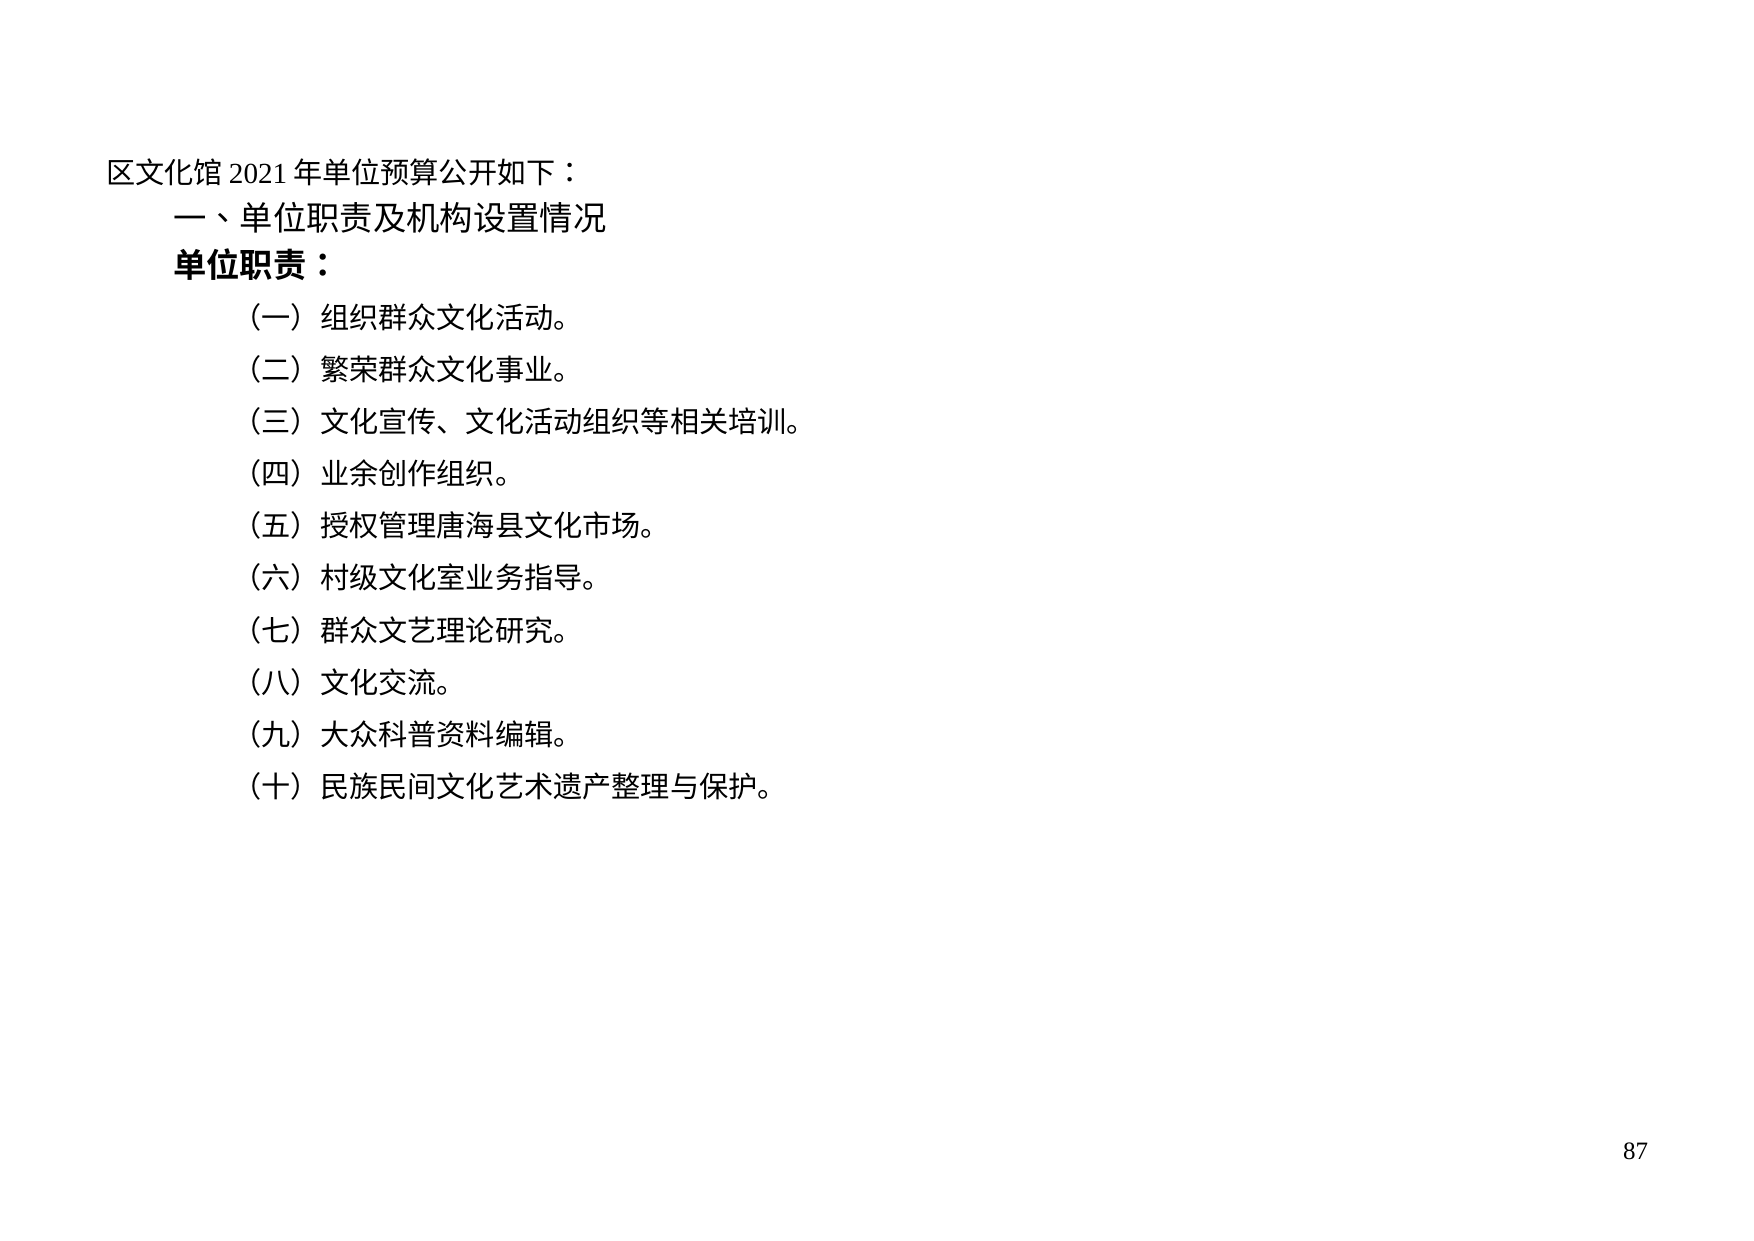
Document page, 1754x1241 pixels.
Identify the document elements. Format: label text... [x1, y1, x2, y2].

list 授权管理唐海县文化市场。 [106, 495, 1648, 547]
list 文化交流。 [106, 651, 1648, 703]
list 民族民间文化艺术遗产整理与保护。 [106, 756, 1648, 808]
text 一、单位职责及机构设置情况 [106, 195, 1648, 240]
list 组织群众文化活动。 [106, 287, 1648, 339]
text 单位职责： [106, 241, 1648, 287]
list 群众文艺理论研究。 [106, 599, 1648, 651]
list 业余创作组织。 [106, 443, 1648, 495]
list 文化宣传、文化活动组织等相关培训。 [106, 391, 1648, 443]
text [106, 142, 1648, 194]
list 大众科普资料编辑。 [106, 703, 1648, 756]
list 繁荣群众文化事业。 [106, 339, 1648, 391]
list 村级文化室业务指导。 [106, 547, 1648, 599]
